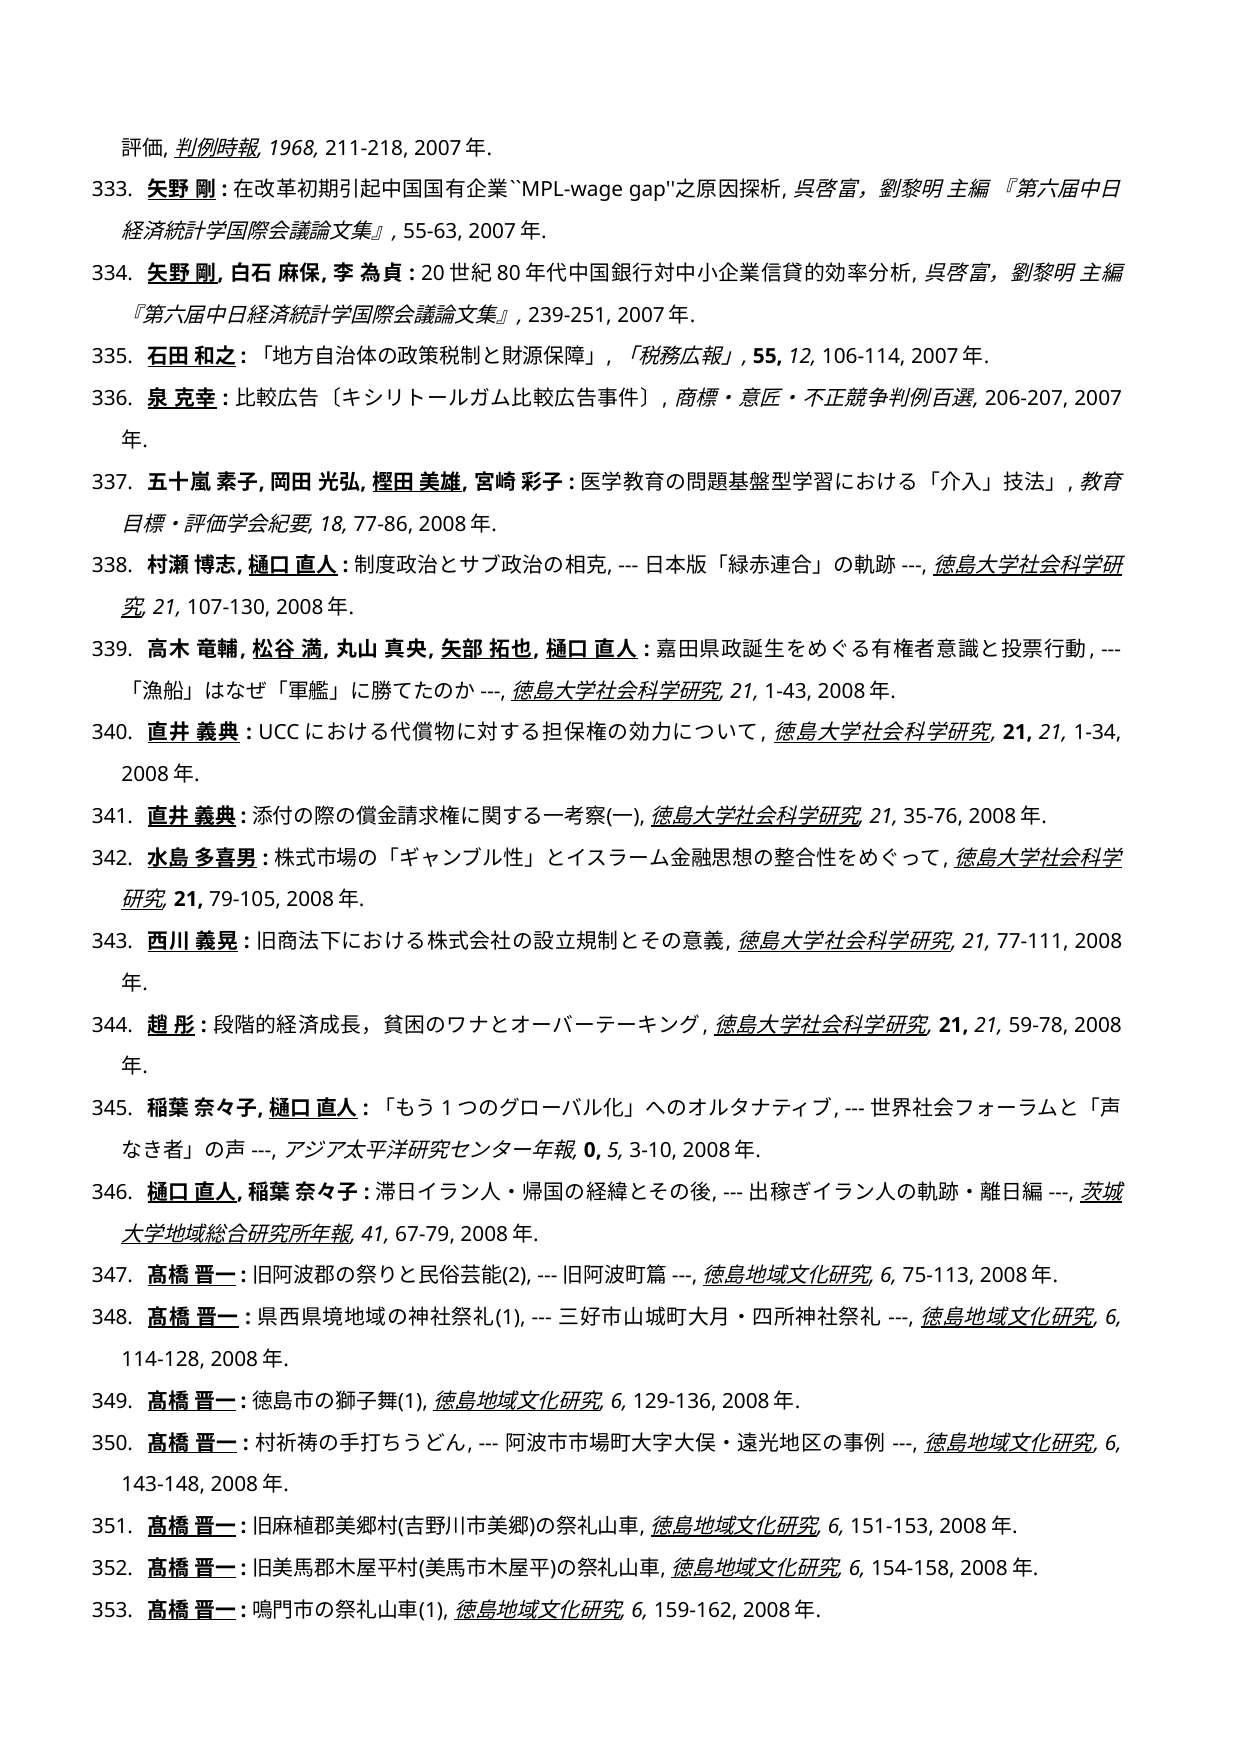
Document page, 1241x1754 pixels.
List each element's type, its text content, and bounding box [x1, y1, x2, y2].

list 樋口 直人, 稲葉 奈々子 : 滞日イラン人・帰国の経緯とその後, --- 出稼ぎイラン人の軌跡・離日編 ---, 茨城大学地域総合研究所年報, 41, 67-79, 2008年. [92, 1169, 1122, 1253]
list 矢野 剛 : 在改革初期引起中国国有企業``MPL-wage gap''之原因探析, 呉啓富，劉黎明 主編 『第六届中日経済統計学国際会議論文集』, 55-63, 2007年. [92, 167, 1122, 250]
list 水島 多喜男 : 株式市場の「ギャンブル性」とイスラーム金融思想の整合性をめぐって, 徳島大学社会科学研究, 21, 79-105, 2008年. [92, 835, 1122, 919]
list 五十嵐 素子, 岡田 光弘, 樫田 美雄, 宮崎 彩子 : 医学教育の問題基盤型学習における「介入」技法」, 教育目標・評価学会紀要, 18, 77-86, 2008年. [92, 459, 1122, 543]
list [92, 125, 1122, 167]
list 村瀬 博志, 樋口 直人 : 制度政治とサブ政治の相克, --- 日本版「緑赤連合」の軌跡 ---, 徳島大学社会科学研究, 21, 107-130, 2008年. [92, 543, 1122, 626]
list 高木 竜輔, 松谷 満, 丸山 真央, 矢部 拓也, 樋口 直人 : 嘉田県政誕生をめぐる有権者意識と投票行動, --- 「漁船」はなぜ「軍艦」に勝てたのか ---, 徳島大学社会科学研究, 21, 1-43, 2008年. [92, 626, 1122, 710]
list 髙橋 晋一 : 旧美馬郡木屋平村(美馬市木屋平)の祭礼山車, 徳島地域文化研究, 6, 154-158, 2008年. [92, 1545, 1122, 1587]
list 西川 義晃 : 旧商法下における株式会社の設立規制とその意義, 徳島大学社会科学研究, 21, 77-111, 2008年. [92, 919, 1122, 1002]
list 直井 義典 : 添付の際の償金請求権に関する一考察(一), 徳島大学社会科学研究, 21, 35-76, 2008年. [92, 793, 1122, 835]
list 髙橋 晋一 : 徳島市の獅子舞(1), 徳島地域文化研究, 6, 129-136, 2008年. [92, 1378, 1122, 1420]
list 趙 彤 : 段階的経済成長，貧困のワナとオーバーテーキング, 徳島大学社会科学研究, 21, 21, 59-78, 2008年. [92, 1002, 1122, 1086]
list 稲葉 奈々子, 樋口 直人 : 「もう1つのグローバル化」へのオルタナティブ, --- 世界社会フォーラムと「声なき者」の声 ---, アジア太平洋研究センター年報, 0, 5, 3-10, 2008年. [92, 1086, 1122, 1169]
list 矢野 剛, 白石 麻保, 李 為貞 : 20世紀80年代中国銀行対中小企業信貸的効率分析, 呉啓富，劉黎明 主編 『第六届中日経済統計学国際会議論文集』, 239-251, 2007年. [92, 250, 1122, 334]
list 髙橋 晋一 : 鳴門市の祭礼山車(1), 徳島地域文化研究, 6, 159-162, 2008年. [92, 1587, 1122, 1629]
list 髙橋 晋一 : 県西県境地域の神社祭礼(1), --- 三好市山城町大月・四所神社祭礼 ---, 徳島地域文化研究, 6, 114-128, 2008年. [92, 1295, 1122, 1378]
list 髙橋 晋一 : 村祈祷の手打ちうどん, --- 阿波市市場町大字大俣・遠光地区の事例 ---, 徳島地域文化研究, 6, 143-148, 2008年. [92, 1420, 1122, 1503]
list 石田 和之 : 「地方自治体の政策税制と財源保障」, 「税務広報」, 55, 12, 106-114, 2007年. [92, 334, 1122, 376]
list 髙橋 晋一 : 旧麻植郡美郷村(吉野川市美郷)の祭礼山車, 徳島地域文化研究, 6, 151-153, 2008年. [92, 1503, 1122, 1545]
list 泉 克幸 : 比較広告〔キシリトールガム比較広告事件〕, 商標・意匠・不正競争判例百選, 206-207, 2007年. [92, 376, 1122, 459]
list 直井 義典 : UCCにおける代償物に対する担保権の効力について, 徳島大学社会科学研究, 21, 21, 1-34, 2008年. [92, 710, 1122, 793]
list 髙橋 晋一 : 旧阿波郡の祭りと民俗芸能(2), --- 旧阿波町篇 ---, 徳島地域文化研究, 6, 75-113, 2008年. [92, 1253, 1122, 1295]
